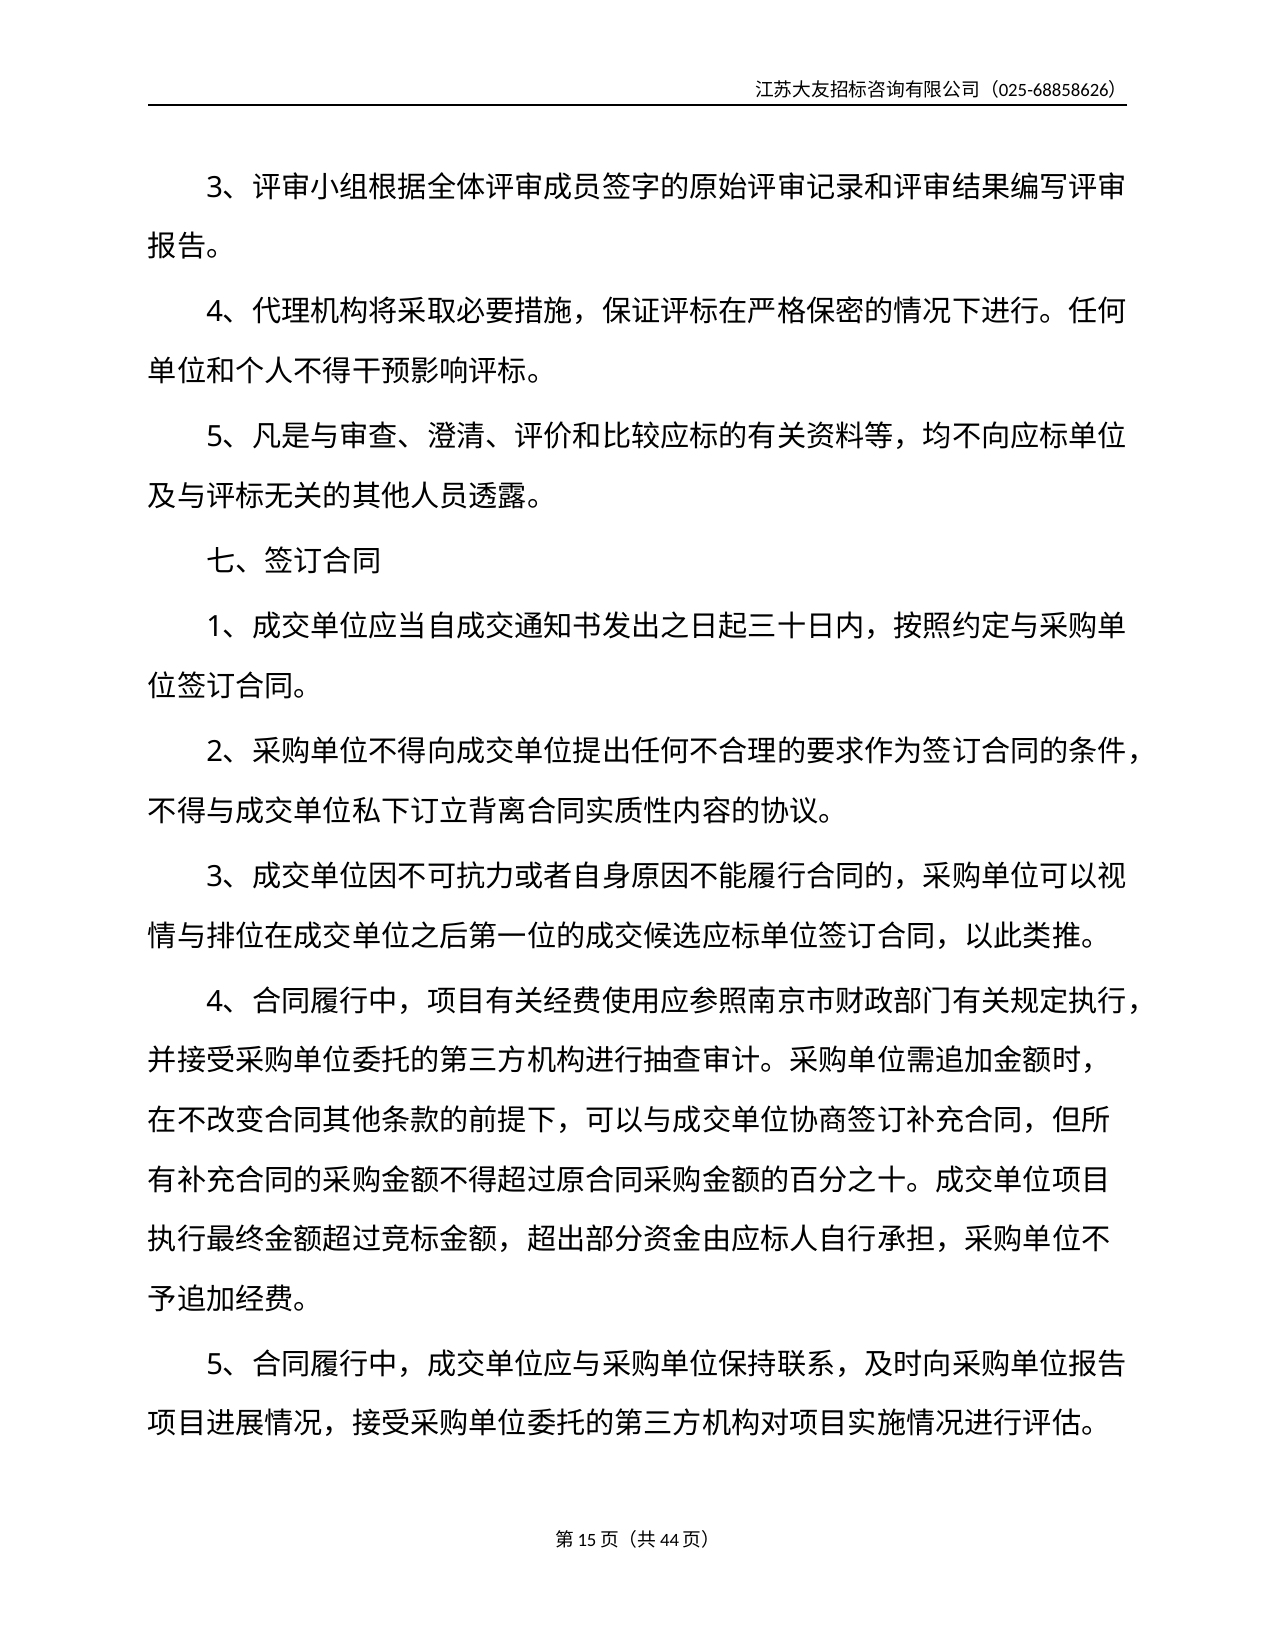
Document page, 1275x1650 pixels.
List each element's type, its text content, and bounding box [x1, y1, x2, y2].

text 4、合同履行中，项目有关经费使用应参照南京市财政部门有关规定执行，并接受采购单位委托的第三方机构进行抽查审计。采购单位需追加金额时，在不改变合同其他条款的前提下，可以与成交单位协商签订补充合同，但所有补充合同的采购金额不得超过原合同采购金额的百分之十。成交单位项目执行最终金额超过竞标金额，超出部分资金由应标人自行承担，采购单位不予追加经费。 [148, 969, 1127, 1326]
text 4、代理机构将采取必要措施，保证评标在严格保密的情况下进行。任何单位和个人不得干预影响评标。 [148, 279, 1127, 399]
text 3、评审小组根据全体评审成员签字的原始评审记录和评审结果编写评审报告。 [148, 155, 1127, 274]
text 5、合同履行中，成交单位应与采购单位保持联系，及时向采购单位报告项目进展情况，接受采购单位委托的第三方机构对项目实施情况进行评估。 [148, 1332, 1127, 1451]
text 3、成交单位因不可抗力或者自身原因不能履行合同的，采购单位可以视情与排位在成交单位之后第一位的成交候选应标单位签订合同，以此类推。 [148, 844, 1127, 963]
text 2、采购单位不得向成交单位提出任何不合理的要求作为签订合同的条件，不得与成交单位私下订立背离合同实质性内容的协议。 [148, 719, 1127, 838]
text 1、成交单位应当自成交通知书发出之日起三十日内，按照约定与采购单位签订合同。 [148, 594, 1127, 713]
text 七、签订合同 [148, 529, 1127, 589]
text 5、凡是与审查、澄清、评价和比较应标的有关资料等，均不向应标单位及与评标无关的其他人员透露。 [148, 404, 1127, 523]
